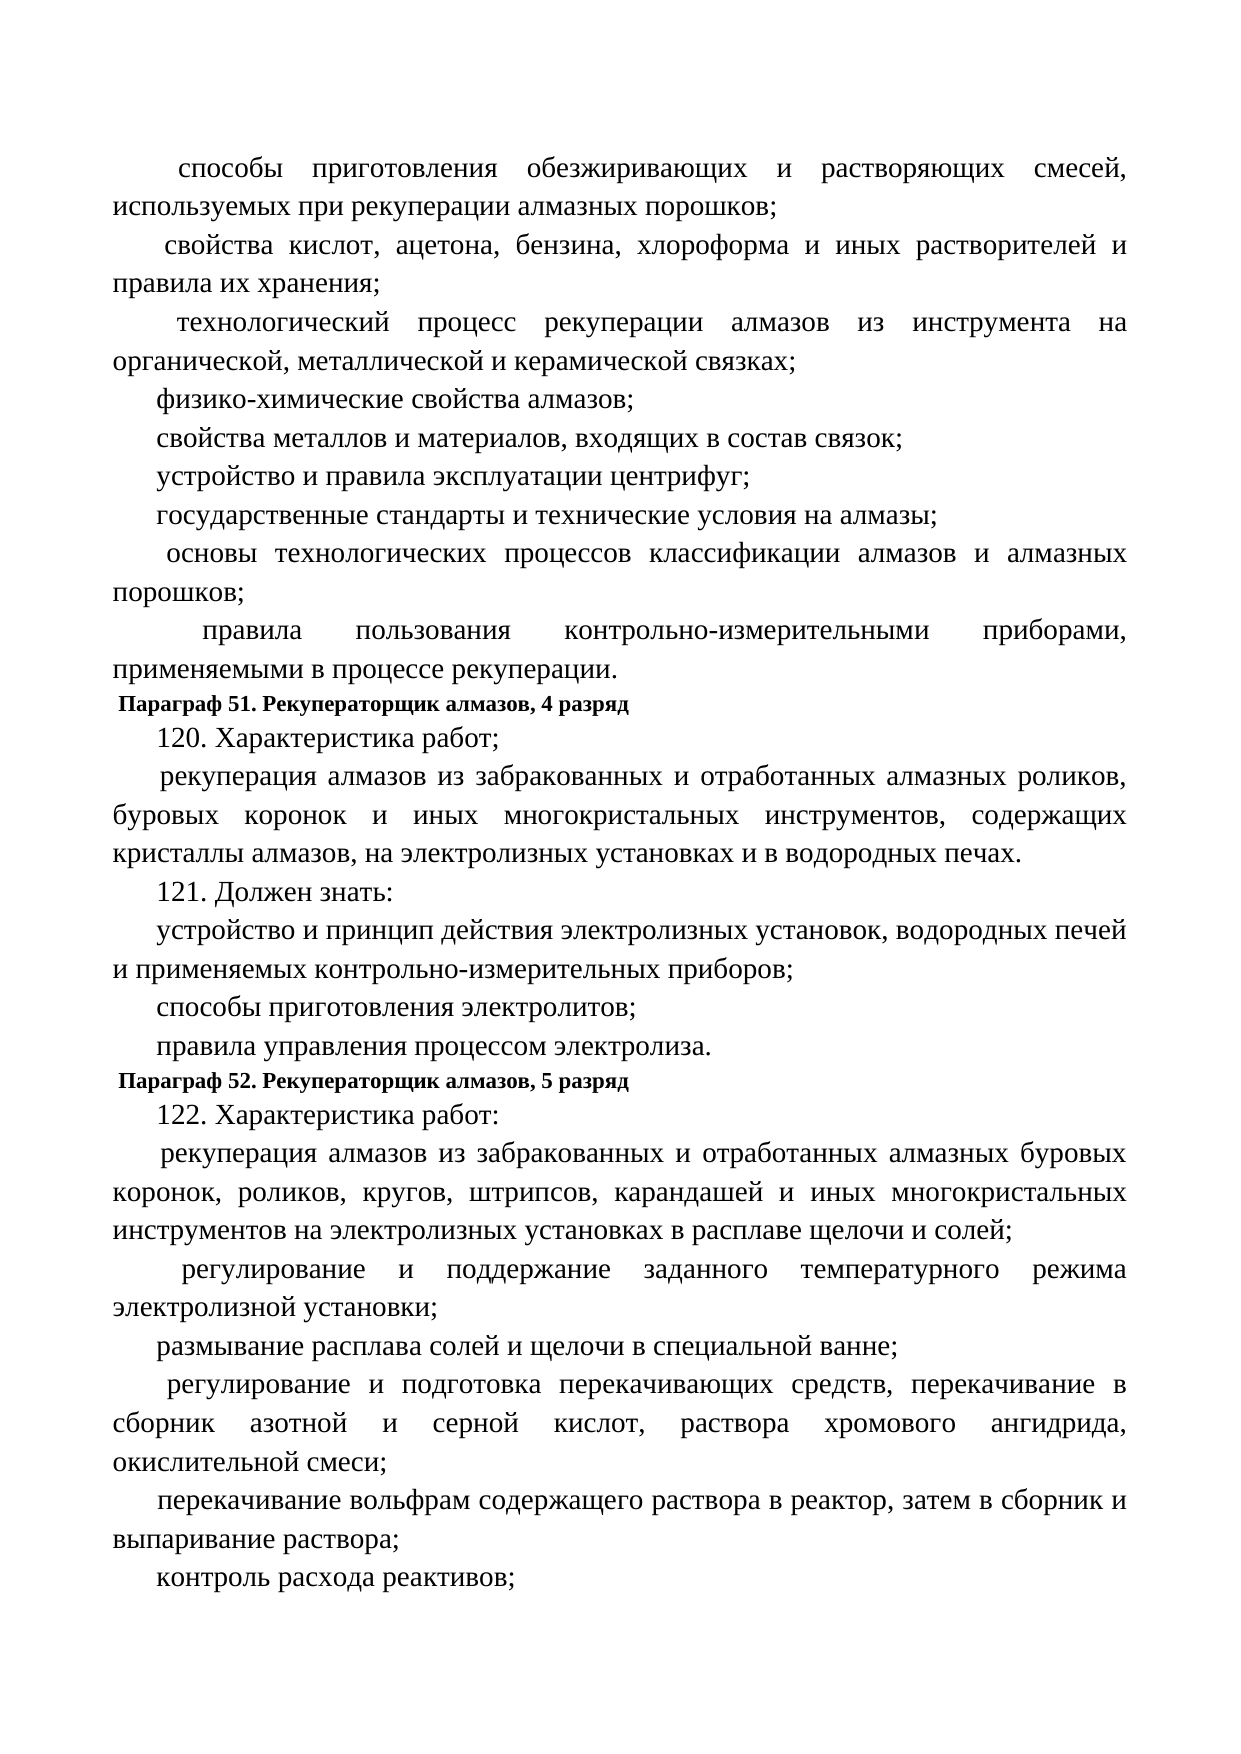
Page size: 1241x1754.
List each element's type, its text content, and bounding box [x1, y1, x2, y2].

text контроль расхода реактивов; [112, 1559, 1128, 1593]
text правила управления процессом электролиза. [112, 1028, 1128, 1062]
text Параграф 51. Рекуператорщик алмазов, 4 разряд [112, 689, 1128, 716]
text способы приготовления электролитов; [112, 989, 1128, 1023]
text рекуперация алмазов из забракованных и отработанных алмазных буровых коронок, роликов, кругов, штрипсов, карандашей и иных многокристальных инструментов на электролизных установках в расплаве щелочи и солей; [112, 1135, 1128, 1246]
text устройство и принцип действия электролизных установок, водородных печей и применяемых контрольно-измерительных приборов; [112, 912, 1128, 984]
text технологический процесс рекуперации алмазов из инструмента на органической, металлической и керамической связках; [112, 304, 1128, 376]
text свойства кислот, ацетона, бензина, хлороформа и иных растворителей и правила их хранения; [112, 227, 1128, 299]
text Параграф 52. Рекуператорщик алмазов, 5 разряд [112, 1067, 1128, 1093]
text регулирование и подготовка перекачивающих средств, перекачивание в сборник азотной и серной кислот, раствора хромового ангидрида, окислительной смеси; [112, 1367, 1128, 1477]
text 121. Должен знать: [112, 874, 1128, 907]
text 122. Характеристика работ: [112, 1097, 1128, 1130]
text устройство и правила эксплуатации центрифуг; [112, 458, 1128, 492]
text способы приготовления обезжиривающих и растворяющих смесей, используемых при рекуперации алмазных порошков; [112, 150, 1128, 222]
text государственные стандарты и технические условия на алмазы; [112, 497, 1128, 530]
text 120. Характеристика работ; [112, 720, 1128, 753]
text перекачивание вольфрам содержащего раствора в реактор, затем в сборник и выпаривание раствора; [112, 1482, 1128, 1554]
text рекуперация алмазов из забракованных и отработанных алмазных роликов, буровых коронок и иных многокристальных инструментов, содержащих кристаллы алмазов, на электролизных установках и в водородных печах. [112, 758, 1128, 869]
text свойства металлов и материалов, входящих в состав связок; [112, 420, 1128, 453]
text регулирование и поддержание заданного температурного режима электролизной установки; [112, 1251, 1128, 1323]
text размывание расплава солей и щелочи в специальной ванне; [112, 1328, 1128, 1362]
text физико-химические свойства алмазов; [112, 381, 1128, 415]
text основы технологических процессов классификации алмазов и алмазных порошков; [112, 535, 1128, 607]
text правила пользования контрольно-измерительными приборами, применяемыми в процессе рекуперации. [112, 612, 1128, 684]
